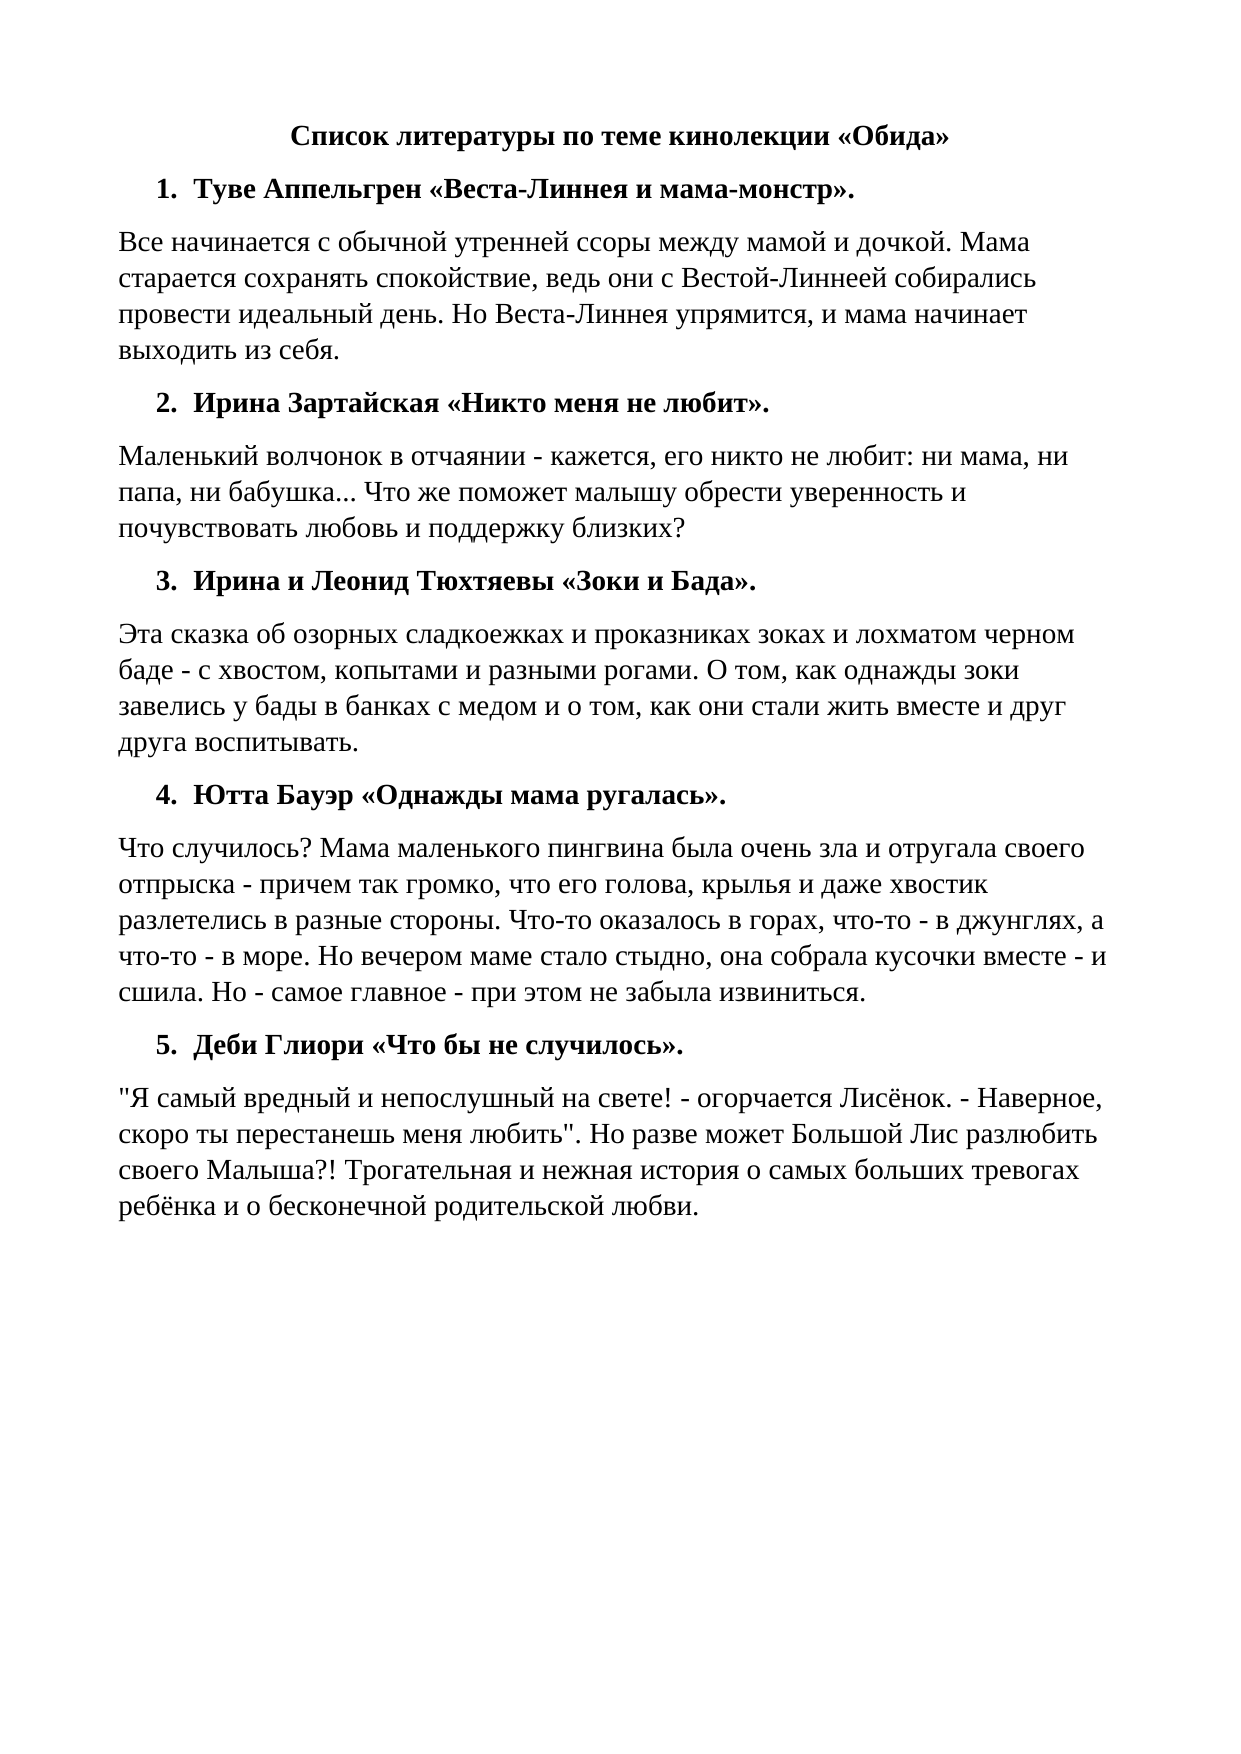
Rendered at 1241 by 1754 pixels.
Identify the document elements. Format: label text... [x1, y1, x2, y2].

list Туве Аппельгрен «Веста-Линнея и мама-монстр». [156, 171, 1122, 204]
list Ирина и Леонид Тюхтяевы «Зоки и Бада». [156, 563, 1122, 596]
text Список литературы по теме кинолекции «Обида» [118, 118, 1122, 152]
list Ирина Зартайская «Никто меня не любит». [156, 385, 1122, 418]
list Деби Глиори «Что бы не случилось». [156, 1027, 1122, 1061]
text "Я самый вредный и непослушный на свете! - огорчается Лисёнок. - Наверное, скоро ты перестанешь меня любить". Но разве может Большой Лис разлюбить своего Малыша?! Трогательная и нежная история о самых больших тревогах ребёнка и о бесконечной родительской любви. [118, 1080, 1122, 1324]
list Ютта Бауэр «Однажды мама ругалась». [156, 777, 1122, 811]
text Что случилось? Мама маленького пингвина была очень зла и отругала своего отпрыска - причем так громко, что его голова, крылья и даже хвостик разлетелись в разные стороны. Что-то оказалось в горах, что-то - в джунглях, а что-то - в море. Но вечером маме стало стыдно, она собрала кусочки вместе - и сшила. Но - самое главное - при этом не забыла извиниться. [118, 830, 1122, 1008]
text Все начинается с обычной утренней ссоры между мамой и дочкой. Мама старается сохранять спокойствие, ведь они с Вестой-Линнеей собирались провести идеальный день. Но Веста-Линнея упрямится, и мама начинает выходить из себя. [118, 224, 1122, 366]
text Маленький волчонок в отчаянии - кажется, его никто не любит: ни мама, ни папа, ни бабушка... Что же поможет малышу обрести уверенность и почувствовать любовь и поддержку близких? [118, 438, 1122, 544]
text Эта сказка об озорных сладкоежках и проказниках зоках и лохматом черном баде - с хвостом, копытами и разными рогами. О том, как однажды зоки завелись у бады в банках с медом и о том, как они стали жить вместе и друг друга воспитывать. [118, 616, 1122, 758]
